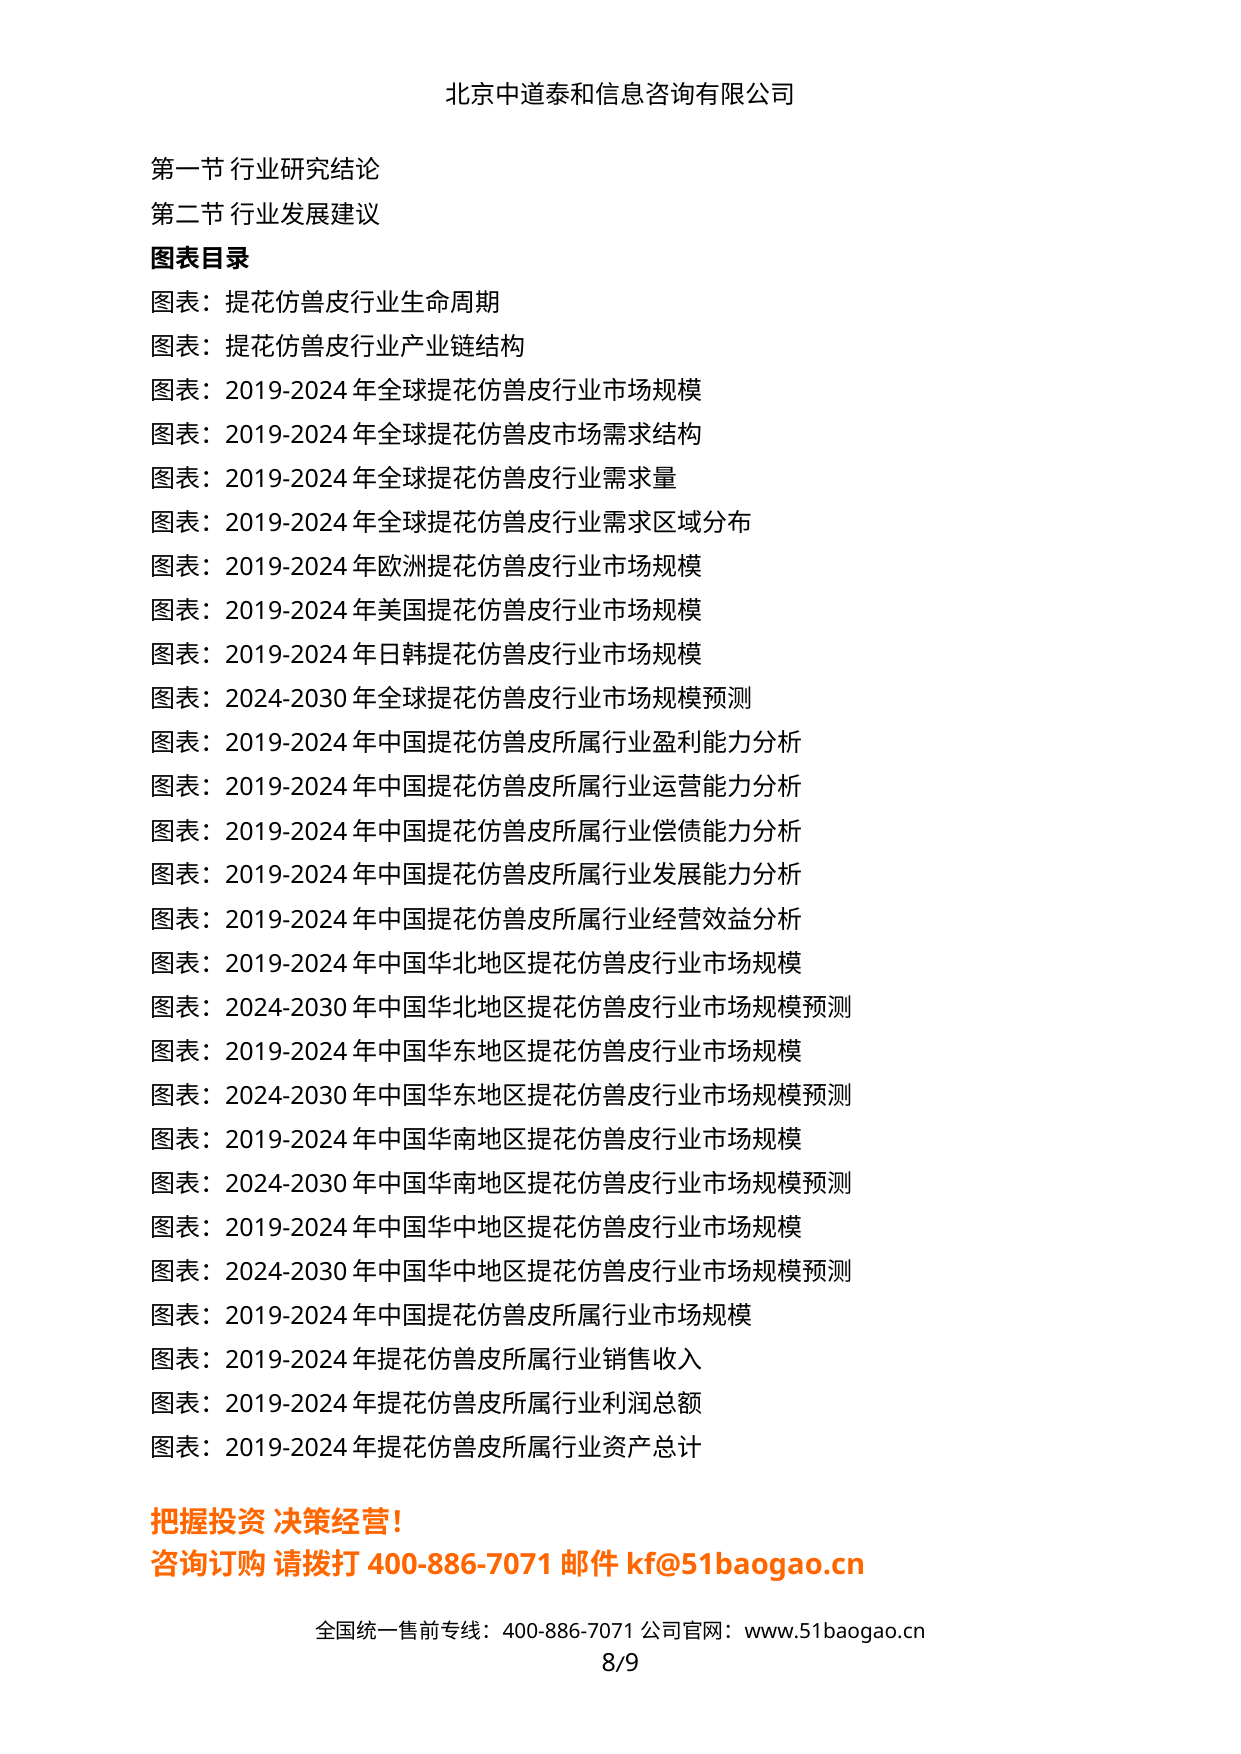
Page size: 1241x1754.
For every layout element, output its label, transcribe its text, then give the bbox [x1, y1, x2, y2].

text 第一节 行业研究结论 [150, 150, 1090, 186]
text 图表：2024-2030年中国华东地区提花仿兽皮行业市场规模预测 [150, 1075, 1090, 1112]
text 图表：2019-2024年全球提花仿兽皮市场需求结构 [150, 414, 1090, 451]
text 图表：2019-2024年中国提花仿兽皮所属行业盈利能力分析 [150, 723, 1090, 759]
text 第二节 行业发展建议 [150, 194, 1090, 230]
text 图表：2019-2024年中国提花仿兽皮所属行业运营能力分析 [150, 767, 1090, 803]
text 图表：提花仿兽皮行业生命周期 [150, 282, 1090, 318]
text 图表：2019-2024年中国华北地区提花仿兽皮行业市场规模 [150, 943, 1090, 979]
text 图表目录 [150, 238, 1090, 274]
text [150, 1464, 1090, 1583]
text 图表：2019-2024年全球提花仿兽皮行业需求区域分布 [150, 502, 1090, 539]
text 图表：2024-2030年中国华中地区提花仿兽皮行业市场规模预测 [150, 1252, 1090, 1288]
text 图表：2019-2024年提花仿兽皮所属行业资产总计 [150, 1428, 1090, 1464]
text 图表：2019-2024年中国提花仿兽皮所属行业市场规模 [150, 1296, 1090, 1332]
text 图表：2019-2024年全球提花仿兽皮行业市场规模 [150, 370, 1090, 407]
text 图表：2019-2024年提花仿兽皮所属行业销售收入 [150, 1340, 1090, 1376]
text 图表：2019-2024年中国提花仿兽皮所属行业偿债能力分析 [150, 811, 1090, 847]
text 图表：2019-2024年提花仿兽皮所属行业利润总额 [150, 1384, 1090, 1420]
text 图表：2019-2024年中国华中地区提花仿兽皮行业市场规模 [150, 1207, 1090, 1244]
text 图表：2019-2024年中国提花仿兽皮所属行业经营效益分析 [150, 899, 1090, 935]
text 图表：2019-2024年中国华南地区提花仿兽皮行业市场规模 [150, 1119, 1090, 1156]
text 图表：提花仿兽皮行业产业链结构 [150, 326, 1090, 362]
text 图表：2019-2024年欧洲提花仿兽皮行业市场规模 [150, 547, 1090, 583]
text 图表：2019-2024年美国提花仿兽皮行业市场规模 [150, 591, 1090, 627]
text 图表：2024-2030年中国华北地区提花仿兽皮行业市场规模预测 [150, 987, 1090, 1023]
text 图表：2019-2024年日韩提花仿兽皮行业市场规模 [150, 635, 1090, 671]
text 图表：2024-2030年全球提花仿兽皮行业市场规模预测 [150, 679, 1090, 715]
text 图表：2019-2024年全球提花仿兽皮行业需求量 [150, 458, 1090, 495]
text 图表：2019-2024年中国华东地区提花仿兽皮行业市场规模 [150, 1031, 1090, 1067]
text 图表：2024-2030年中国华南地区提花仿兽皮行业市场规模预测 [150, 1163, 1090, 1200]
text 图表：2019-2024年中国提花仿兽皮所属行业发展能力分析 [150, 855, 1090, 891]
